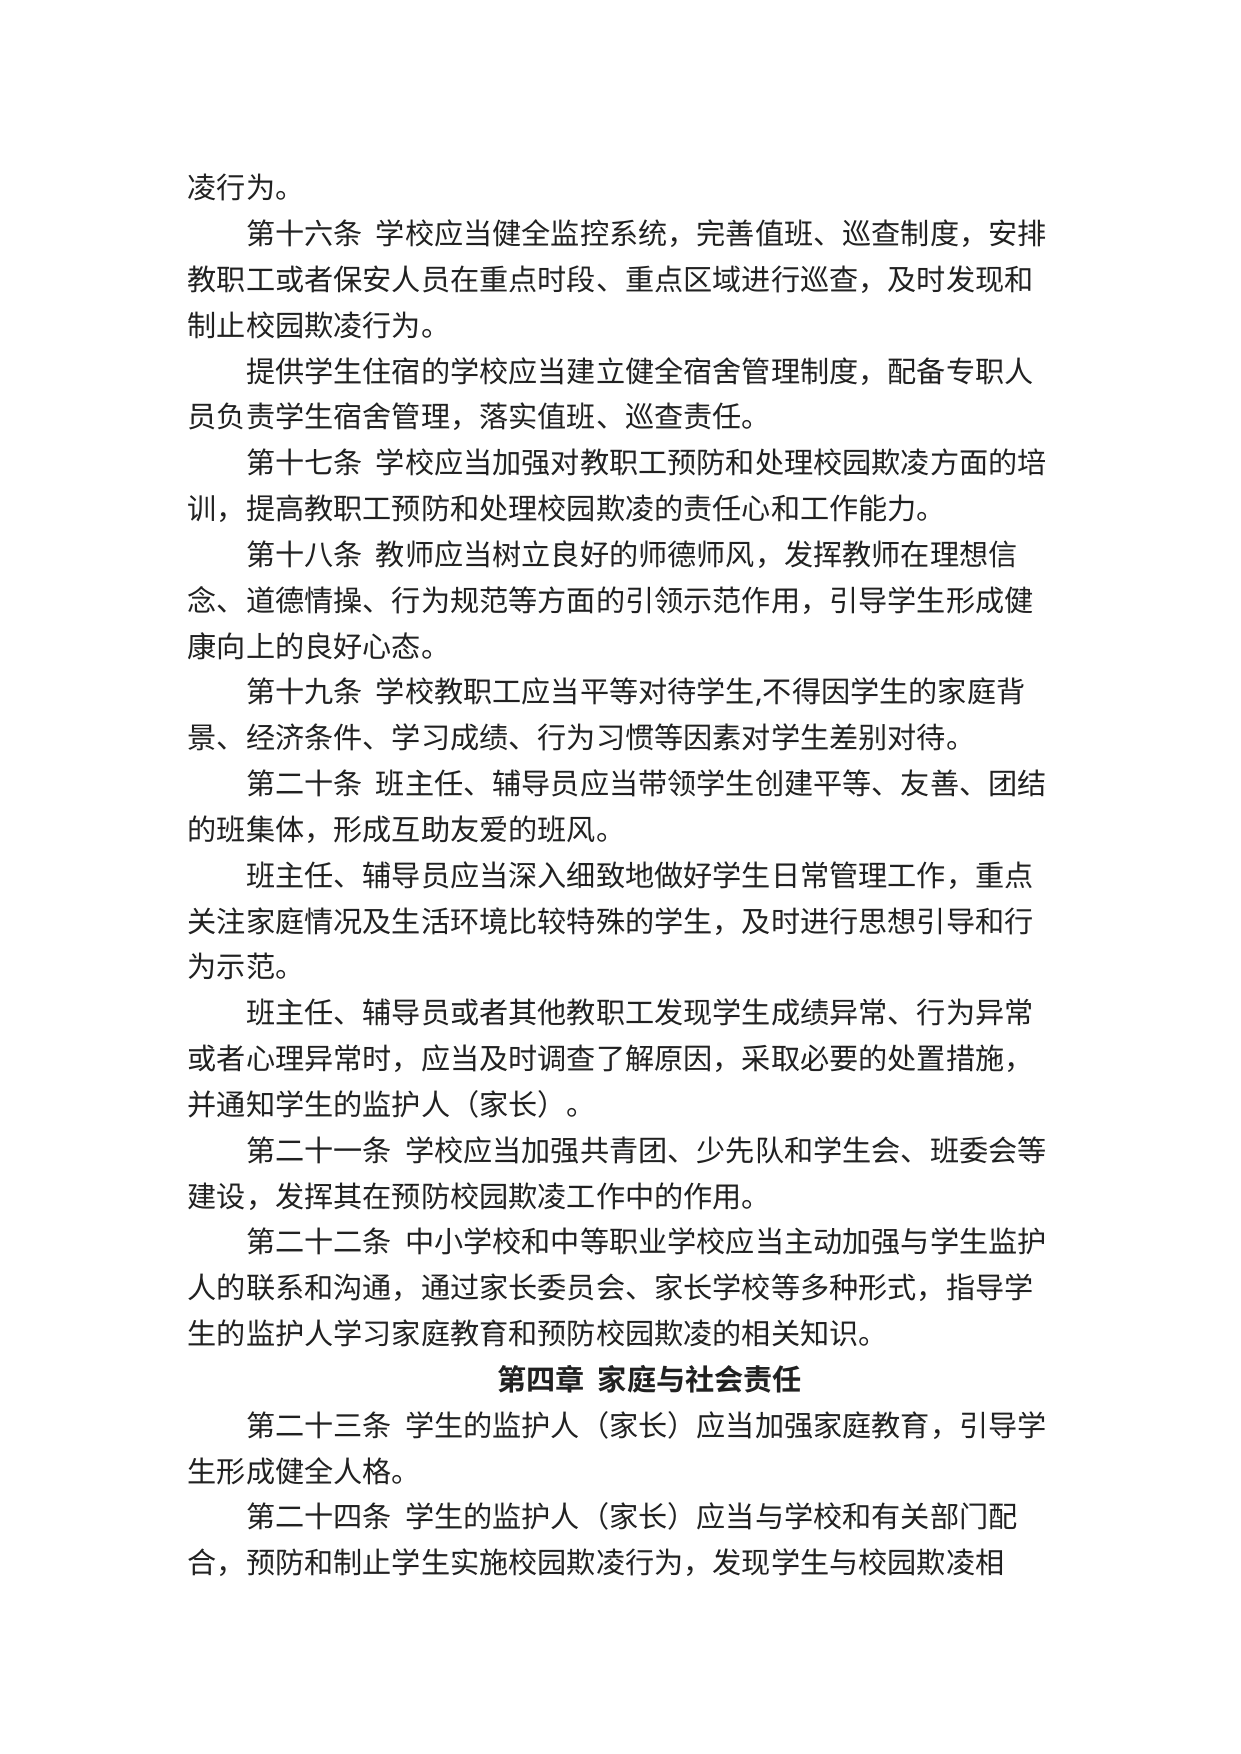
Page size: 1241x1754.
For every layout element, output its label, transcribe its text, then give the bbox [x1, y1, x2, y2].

text 第十八条 教师应当树立良好的师德师风，发挥教师在理想信念、道德情操、行为规范等方面的引领示范作用，引导学生形成健康向上的良好心态。 [187, 529, 1053, 666]
text 第二十条 班主任、辅导员应当带领学生创建平等、友善、团结的班集体，形成互助友爱的班风。 [187, 758, 1053, 849]
text 第四章 家庭与社会责任 [187, 1354, 1053, 1399]
text 第二十三条 学生的监护人（家长）应当加强家庭教育，引导学生形成健全人格。 [187, 1399, 1053, 1491]
text 班主任、辅导员应当深入细致地做好学生日常管理工作，重点关注家庭情况及生活环境比较特殊的学生，及时进行思想引导和行为示范。 [187, 849, 1053, 987]
text 第二十一条 学校应当加强共青团、少先队和学生会、班委会等建设，发挥其在预防校园欺凌工作中的作用。 [187, 1124, 1053, 1216]
text 第二十二条 中小学校和中等职业学校应当主动加强与学生监护人的联系和沟通，通过家长委员会、家长学校等多种形式，指导学生的监护人学习家庭教育和预防校园欺凌的相关知识。 [187, 1216, 1053, 1354]
text 第十七条 学校应当加强对教职工预防和处理校园欺凌方面的培训，提高教职工预防和处理校园欺凌的责任心和工作能力。 [187, 437, 1053, 529]
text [187, 1491, 1053, 1583]
text 班主任、辅导员或者其他教职工发现学生成绩异常、行为异常或者心理异常时，应当及时调查了解原因，采取必要的处置措施，并通知学生的监护人（家长）。 [187, 987, 1053, 1124]
text 第十九条 学校教职工应当平等对待学生,不得因学生的家庭背景、经济条件、学习成绩、行为习惯等因素对学生差别对待。 [187, 666, 1053, 758]
text 提供学生住宿的学校应当建立健全宿舍管理制度，配备专职人员负责学生宿舍管理，落实值班、巡查责任。 [187, 345, 1053, 437]
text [187, 162, 1053, 208]
text 第十六条 学校应当健全监控系统，完善值班、巡查制度，安排教职工或者保安人员在重点时段、重点区域进行巡查，及时发现和制止校园欺凌行为。 [187, 208, 1053, 345]
